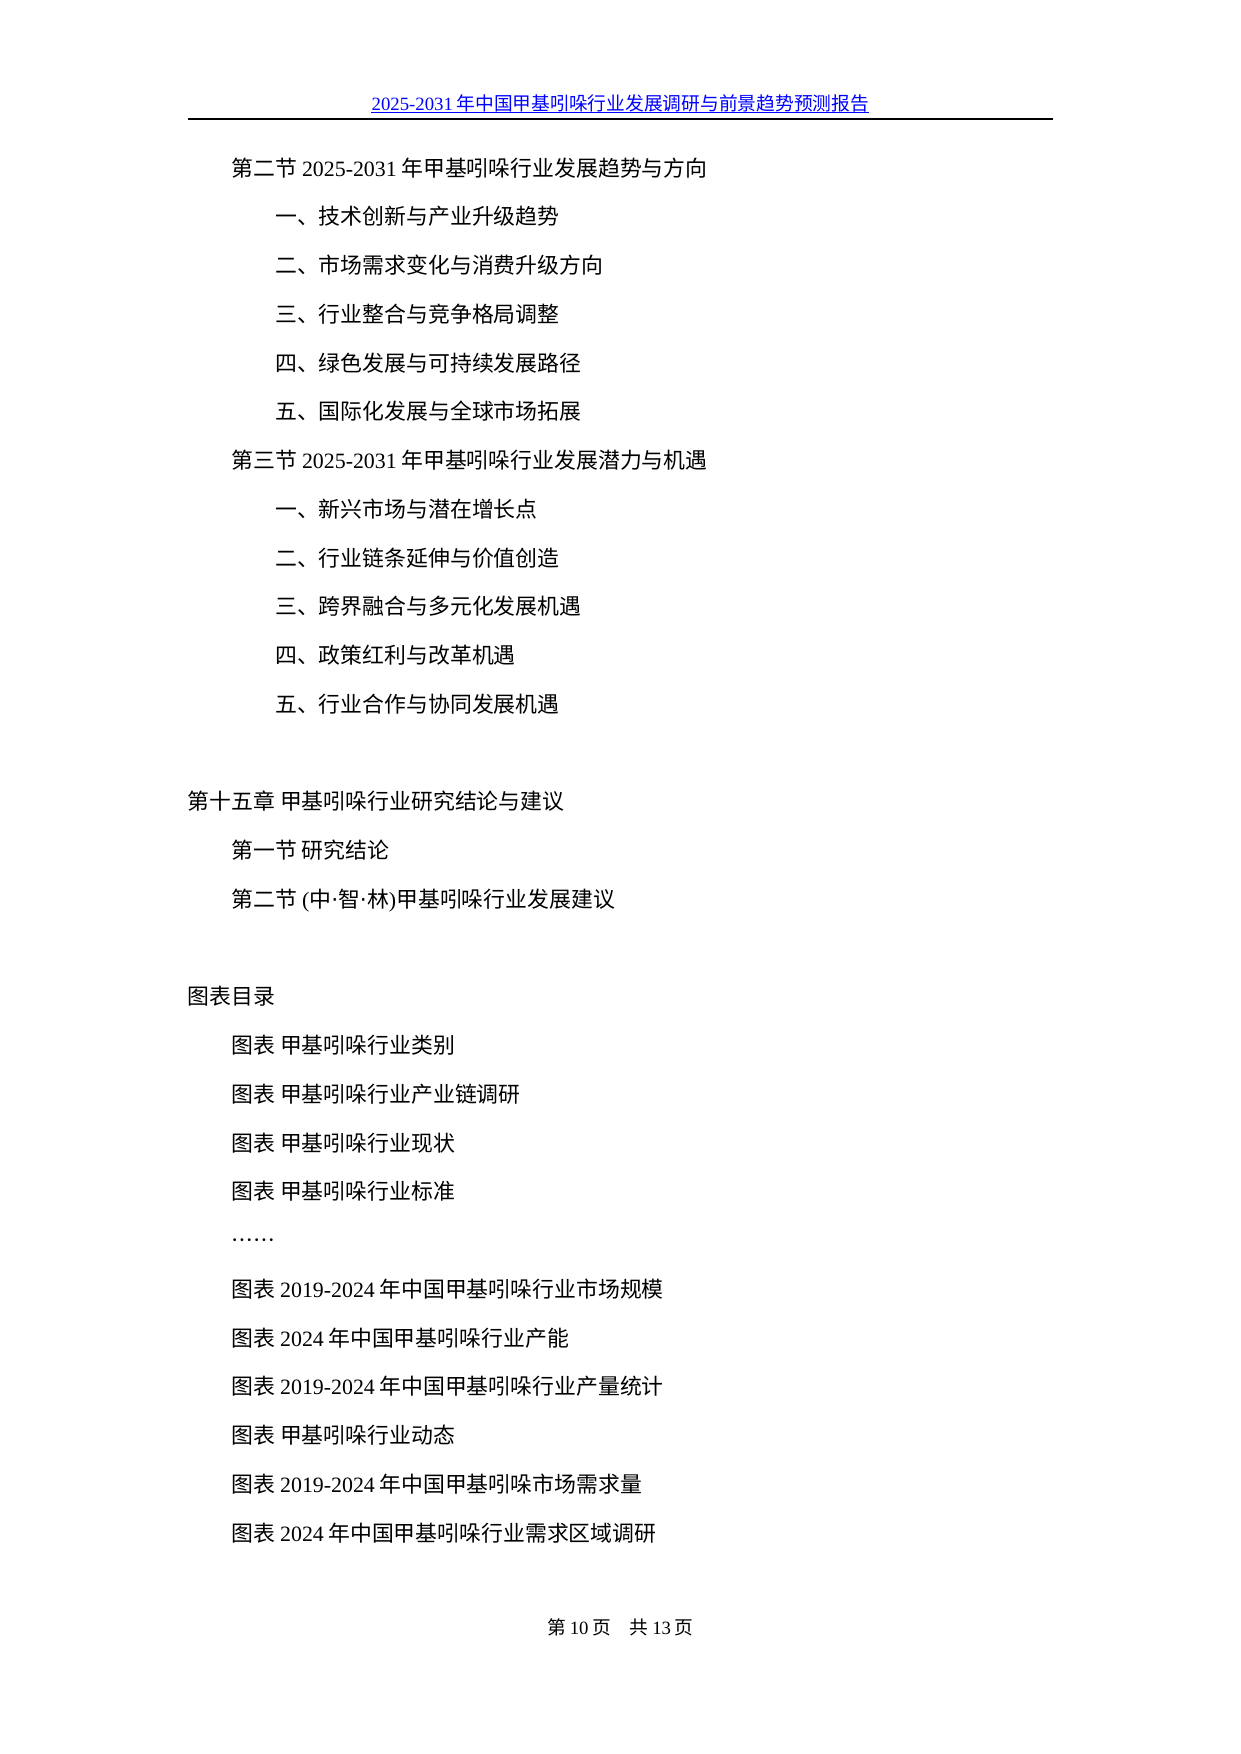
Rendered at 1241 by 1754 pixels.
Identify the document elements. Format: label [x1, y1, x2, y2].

text [187, 150, 1053, 1548]
